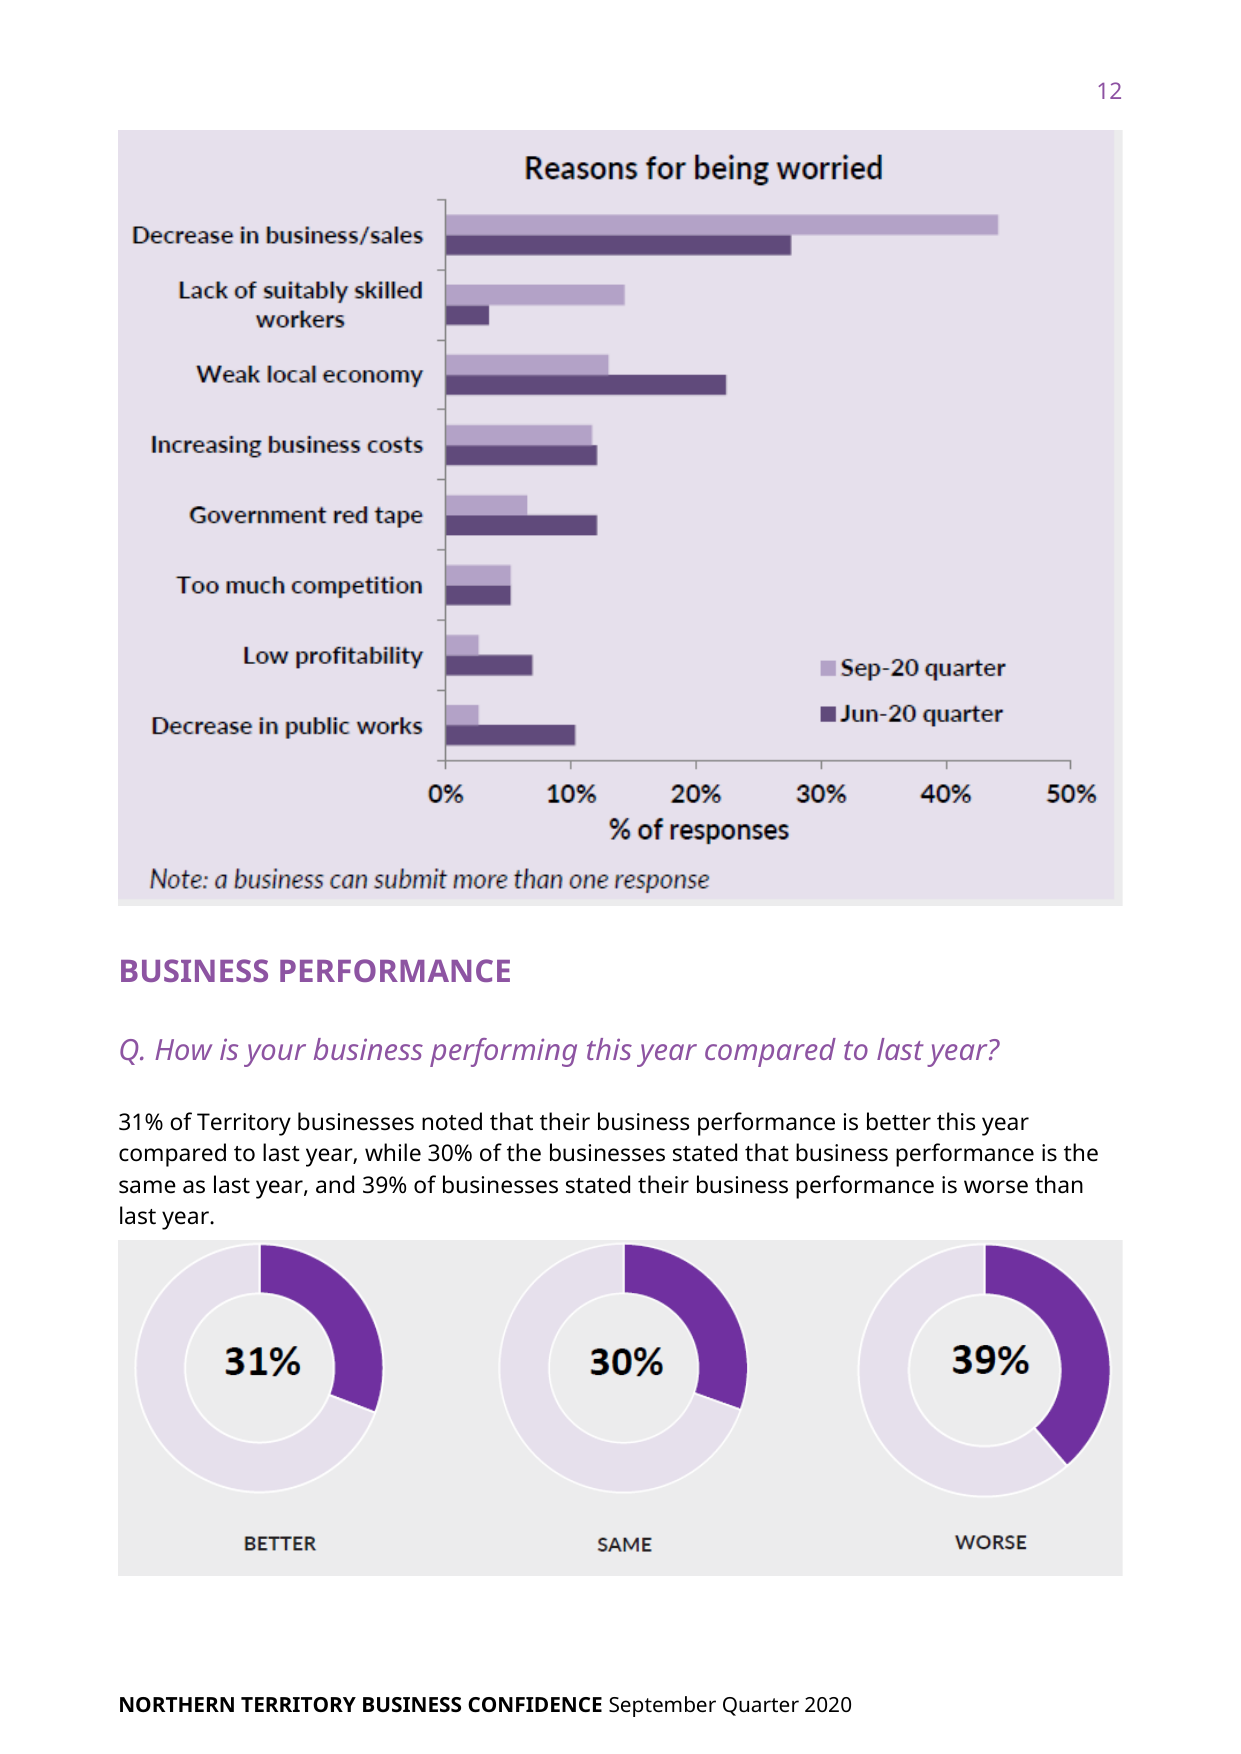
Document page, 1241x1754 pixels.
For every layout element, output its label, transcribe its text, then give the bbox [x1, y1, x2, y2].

subtitle Business performance [118, 949, 1122, 991]
text 31% of Territory businesses noted that their business performance is better this year compared to last year, while 30% of the businesses stated that business performance is the same as last year, and 39% of businesses stated their business performance is worse than last year. [118, 1106, 1122, 1231]
text Q. How is your business performing this year compared to last year? [118, 1029, 1122, 1069]
